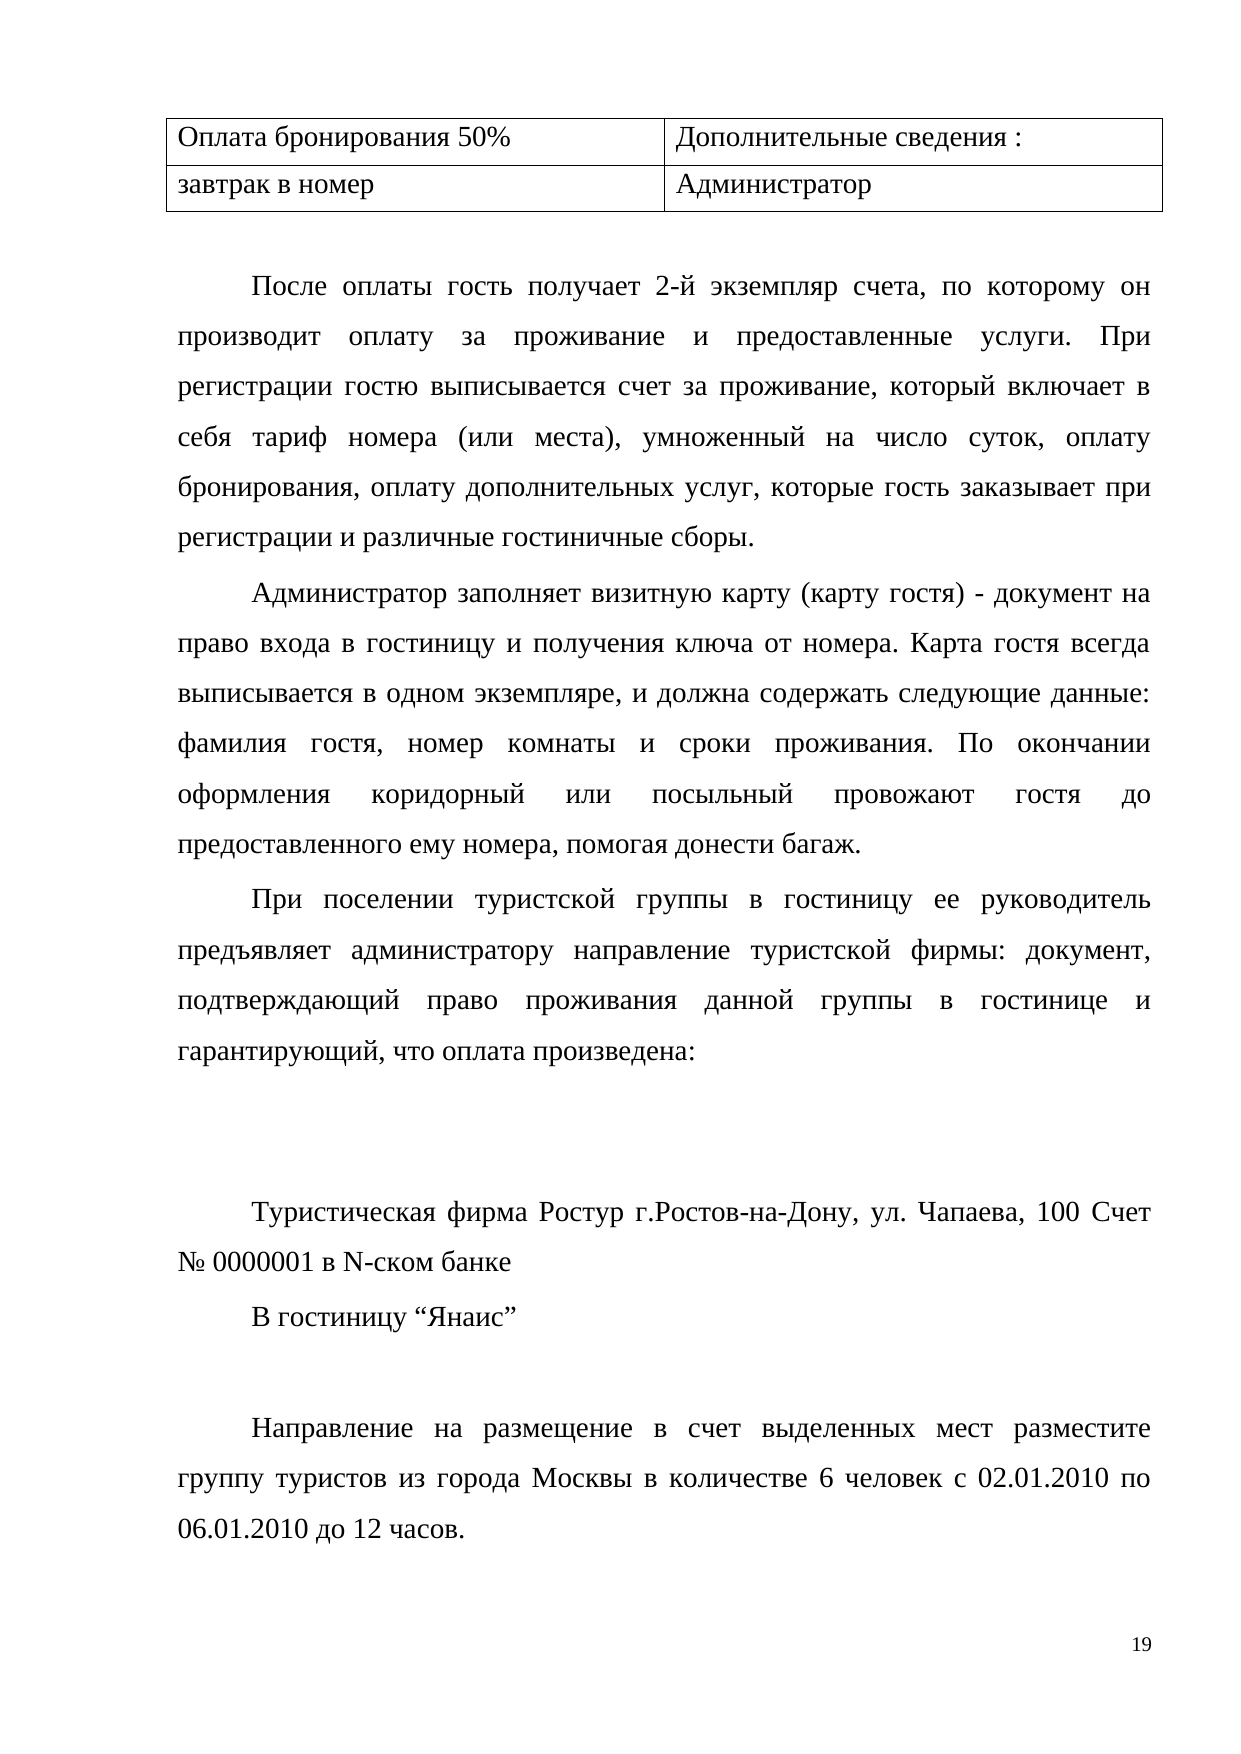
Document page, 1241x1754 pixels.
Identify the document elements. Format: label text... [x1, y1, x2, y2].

table_cell Администратор [665, 166, 1162, 211]
table_cell Дополнительные сведения : [665, 119, 1162, 165]
text Направление на размещение в счет выделенных мест разместите группу туристов из города Москвы в количестве 6 человек с 02.01.2010 по 06.01.2010 до 12 часов. [177, 1410, 1152, 1544]
text Администратор заполняет визитную карту (карту гостя) - документ на право входа в гостиницу и получения ключа от номера. Карта гостя всегда выписывается в одном экземпляре, и должна содержать следующие данные: фамилия гостя, номер комнаты и сроки проживания. По окончании оформления коридорный или посыльный провожают гостя до предоставленного ему номера, помогая донести багаж. [177, 575, 1152, 860]
text После оплаты гость получает 2-й экземпляр счета, по которому он производит оплату за проживание и предоставленные услуги. При регистрации гостю выписывается счет за проживание, который включает в себя тариф номера (или места), умноженный на число суток, оплату бронирования, оплату дополнительных услуг, которые гость заказывает при регистрации и различные гостиничные сборы. [177, 268, 1152, 553]
table_cell завтрак в номер [167, 166, 664, 211]
text Туристическая фирма Ростур г.Ростов-на-Дону, ул. Чапаева, 100 Счет № 0000001 в N-ском банке [177, 1194, 1152, 1278]
text При поселении туристской группы в гостиницу ее руководитель предъявляет администратору направление туристской фирмы: документ, подтверждающий право проживания данной группы в гостинице и гарантирующий, что оплата произведена: [177, 882, 1152, 1066]
text В гостиницу “Янаис” [177, 1299, 1152, 1333]
table_cell Оплата бронирования 50% [167, 119, 664, 165]
